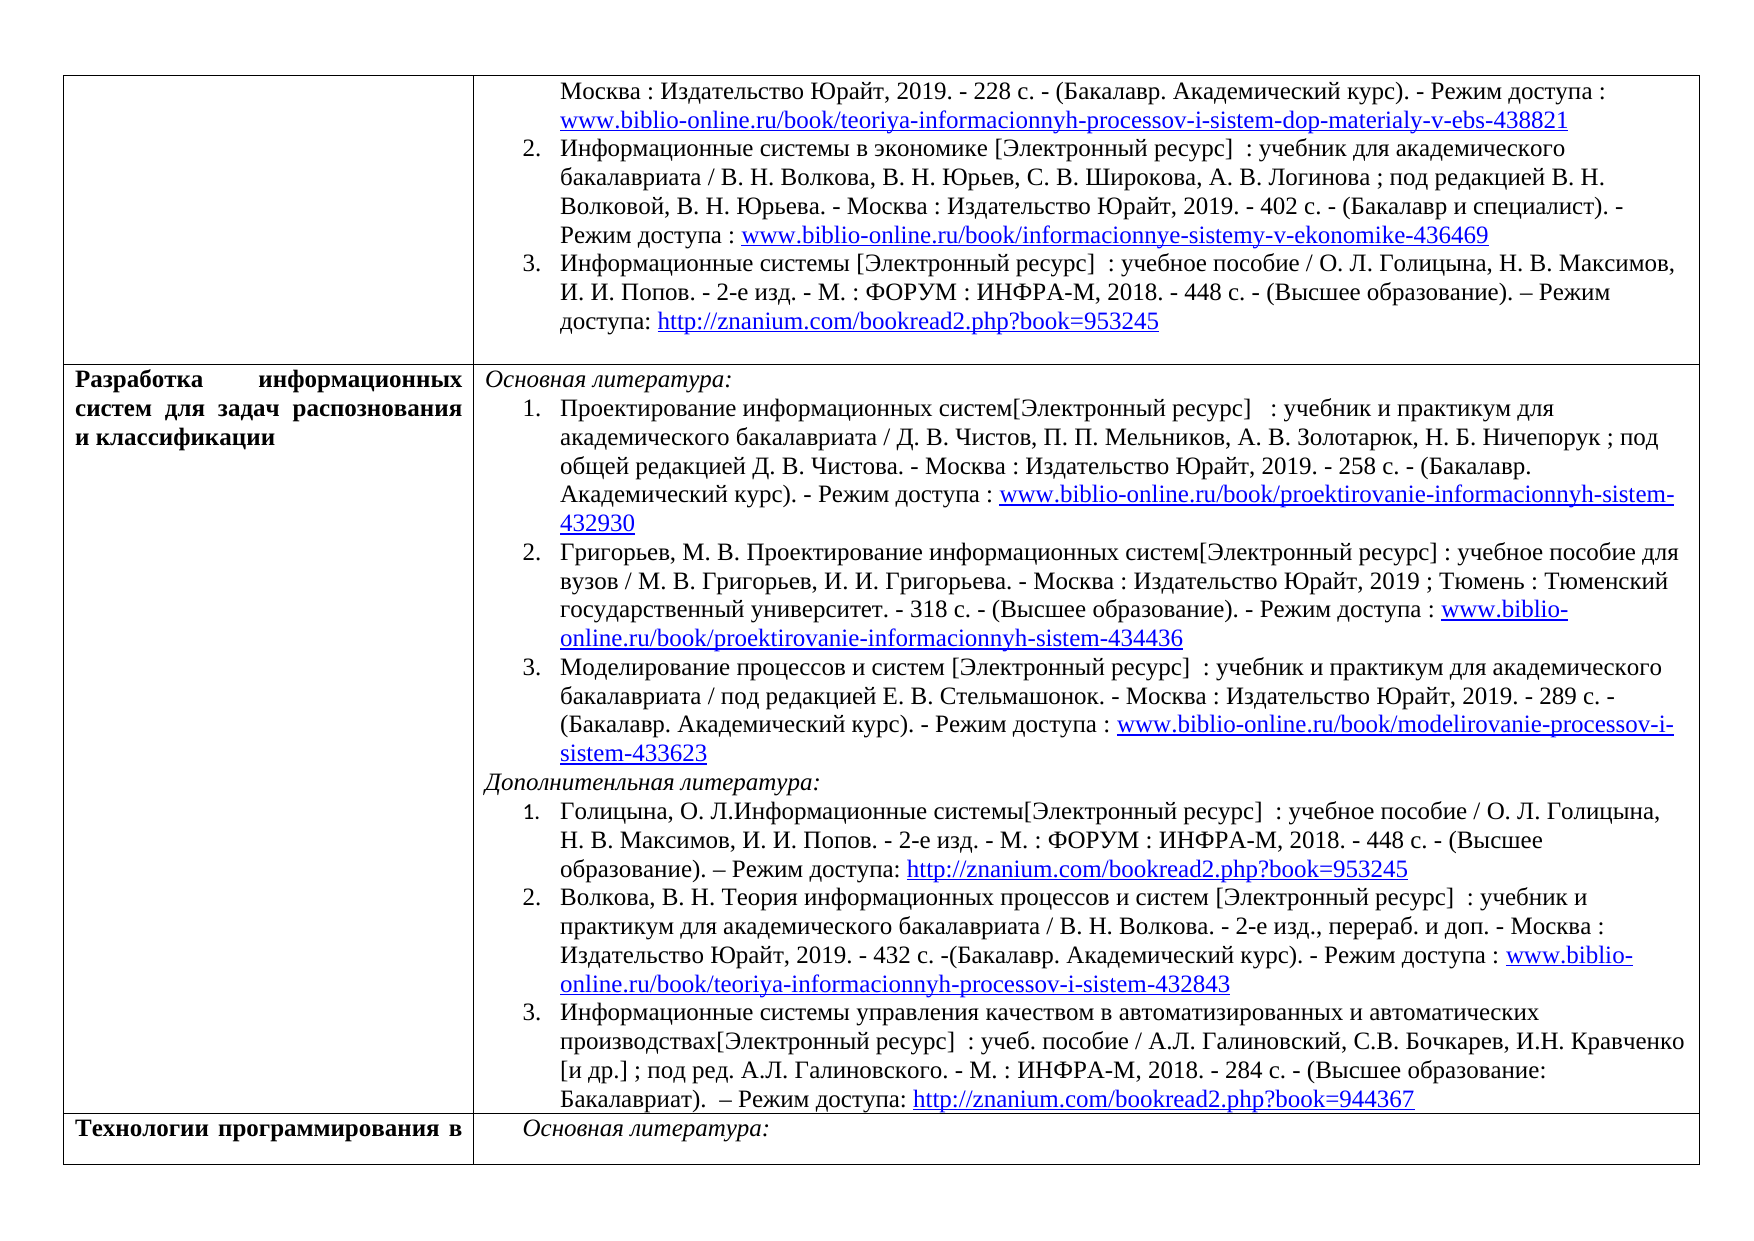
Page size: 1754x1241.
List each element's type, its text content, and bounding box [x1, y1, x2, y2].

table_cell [64, 76, 473, 363]
table_cell Разработка информационных систем для задач распознования и классификации [64, 365, 473, 1112]
table_cell Основная литература: Проектирование информационных систем[Электронный ресурс] : учебник и практикум для академического бакалавриата / Д. В. Чистов, П. П. Мельников, А. В. Золотарюк, Н. Б. Ничепорук ; под общей редакцией Д. В. Чистова. - Москва : Издательство Юрайт, 2019. - 258 с. - (Бакалавр. Академический курс). - Режим доступа : www.biblio-online.ru/book/proektirovanie-informacionnyh-sistem-432930 Григорьев, М. В. Проектирование информационных систем[Электронный ресурс] : учебное пособие для вузов / М. В. Григорьев, И. И. Григорьева. - Москва : Издательство Юрайт, 2019 ; Тюмень : Тюменский государственный университет. - 318 с. - (Высшее образование). - Режим доступа : www.biblio-online.ru/book/proektirovanie-informacionnyh-sistem-434436 Моделирование процессов и систем [Электронный ресурс] : учебник и практикум для академического бакалавриата / под редакцией Е. В. Стельмашонок. - Москва : Издательство Юрайт, 2019. - 289 с. - (Бакалавр. Академический курс). - Режим доступа : www.biblio-online.ru/book/modelirovanie-processov-i-sistem-433623 Дополнитенльная литература: Голицына, О. Л.Информационные системы[Электронный ресурс] : учебное пособие / О. Л. Голицына, Н. В. Максимов, И. И. Попов. - 2-е изд. - М. : ФОРУМ : ИНФРА-М, 2018. - 448 с. - (Высшее образование). – Режим доступа: http://znanium.com/bookread2.php?book=953245 Волкова, В. Н. Теория информационных процессов и систем [Электронный ресурс] : учебник и практикум для академического бакалавриата / В. Н. Волкова. - 2-е изд., перераб. и доп. - Москва : Издательство Юрайт, 2019. - 432 с. -(Бакалавр. Академический курс). - Режим доступа : www.biblio-online.ru/book/teoriya-informacionnyh-processov-i-sistem-432843 Информационные системы управления качеством в автоматизированных и автоматических производствах[Электронный ресурс] : учеб. пособие / А.Л. Галиновский, С.В. Бочкарев, И.Н. Кравченко [и др.] ; под ред. А.Л. Галиновского. - М. : ИНФРА-М, 2018. - 284 с. - (Высшее образование: Бакалавриат). – Режим доступа: http://znanium.com/bookread2.php?book=944367 [474, 365, 1699, 1112]
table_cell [64, 1114, 473, 1164]
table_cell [474, 76, 1699, 363]
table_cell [474, 1114, 1699, 1164]
